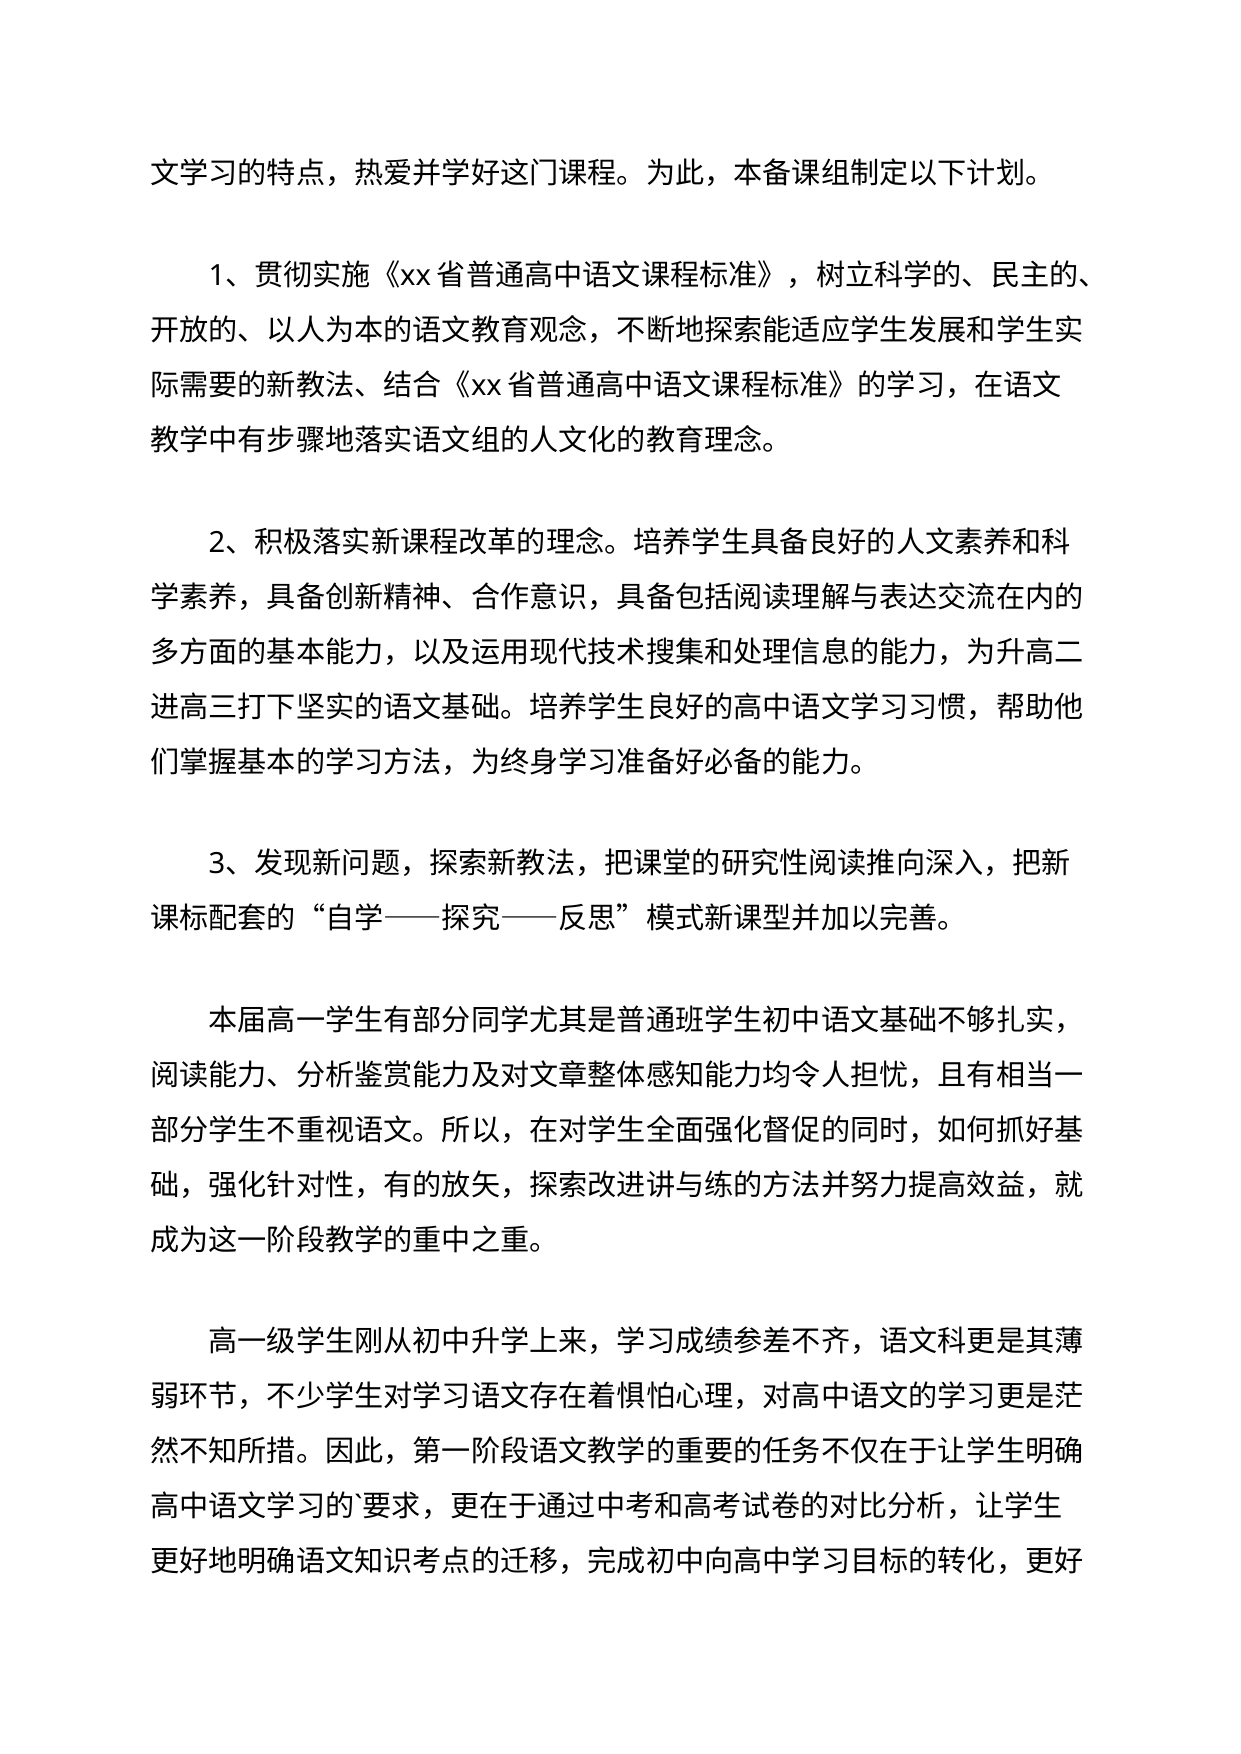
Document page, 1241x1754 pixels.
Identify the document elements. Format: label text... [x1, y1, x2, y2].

text 本届高一学生有部分同学尤其是普通班学生初中语文基础不够扎实，阅读能力、分析鉴赏能力及对文章整体感知能力均令人担忧，且有相当一部分学生不重视语文。所以，在对学生全面强化督促的同时，如何抓好基础，强化针对性，有的放矢，探索改进讲与练的方法并努力提高效益，就成为这一阶段教学的重中之重。 [150, 997, 1090, 1258]
text 2、积极落实新课程改革的理念。培养学生具备良好的人文素养和科学素养，具备创新精神、合作意识，具备包括阅读理解与表达交流在内的多方面的基本能力，以及运用现代技术搜集和处理信息的能力，为升高二进高三打下坚实的语文基础。培养学生良好的高中语文学习习惯，帮助他们掌握基本的学习方法，为终身学习准备好必备的能力。 [150, 518, 1090, 780]
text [150, 1318, 1090, 1580]
text 1、贯彻实施《xx省普通高中语文课程标准》，树立科学的、民主的、开放的、以人为本的语文教育观念，不断地探索能适应学生发展和学生实际需要的新教法、结合《xx省普通高中语文课程标准》的学习，在语文教学中有步骤地落实语文组的人文化的教育理念。 [150, 252, 1090, 459]
text 3、发现新问题，探索新教法，把课堂的研究性阅读推向深入，把新课标配套的“自学——探究——反思”模式新课型并加以完善。 [150, 840, 1090, 937]
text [150, 150, 1090, 192]
